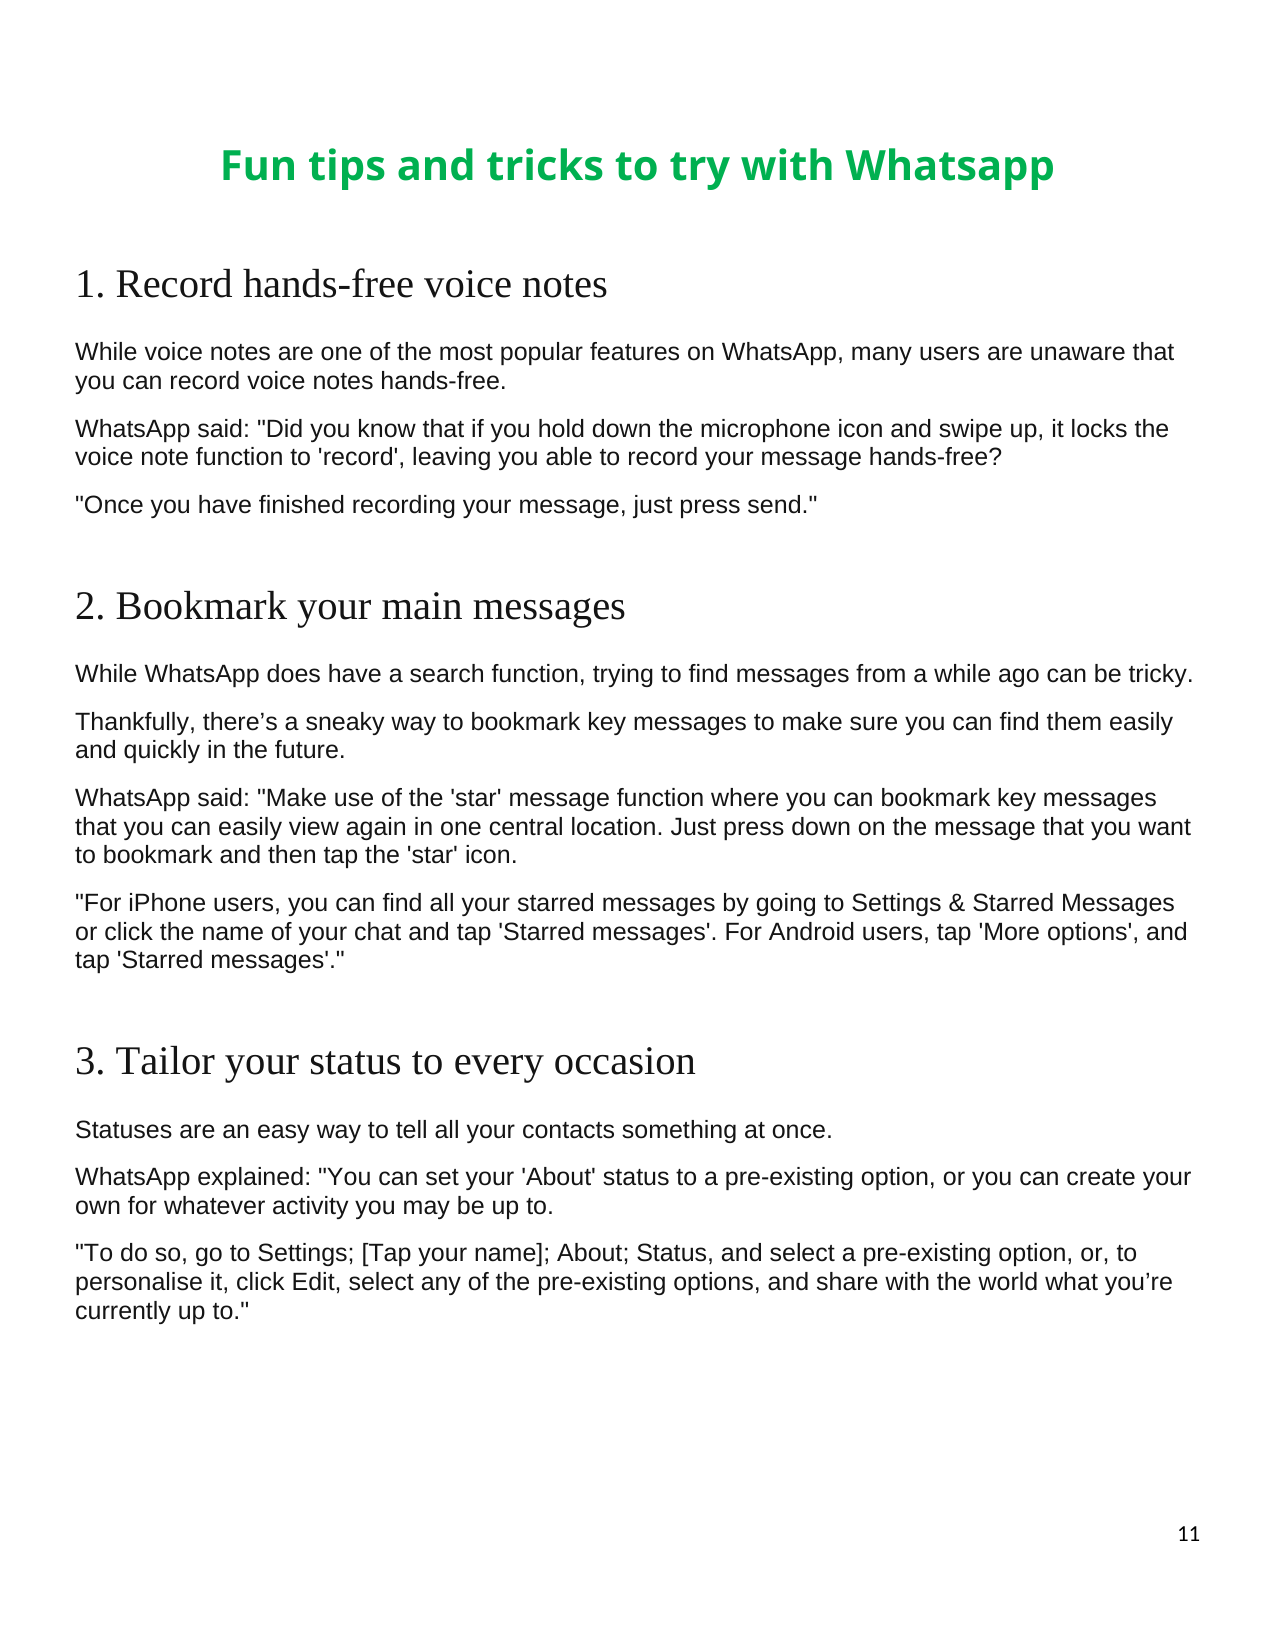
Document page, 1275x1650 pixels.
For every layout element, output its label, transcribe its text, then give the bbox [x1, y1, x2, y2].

subtitle 3. Tailor your status to every occasion [75, 1037, 1200, 1083]
text WhatsApp said: "Make use of the 'star' message function where you can bookmark key messages that you can easily view again in one central location. Just press down on the message that you want to bookmark and then tap the 'star' icon. [75, 783, 1200, 869]
text While voice notes are one of the most popular features on WhatsApp, many users are unaware that you can record voice notes hands-free. [75, 337, 1200, 395]
text WhatsApp said: "Did you know that if you hold down the microphone icon and swipe up, it locks the voice note function to 'record', leaving you able to record your message hands-free? [75, 414, 1200, 471]
text Fun tips and tricks to try with Whatsapp [75, 136, 1200, 192]
subtitle 1. Record hands-free voice notes [75, 259, 1200, 306]
text Statuses are an easy way to tell all your contacts something at once. [75, 1115, 1200, 1143]
text "To do so, go to Settings; [Tap your name]; About; Status, and select a pre-existing option, or, to personalise it, click Edit, select any of the pre-existing options, and share with the world what you’re currently up to." [75, 1238, 1200, 1325]
subtitle 2. Bookmark your main messages [75, 581, 1200, 628]
text "Once you have finished recording your message, just press send." [75, 490, 1200, 519]
text "For iPhone users, you can find all your starred messages by going to Settings & Starred Messages or click the name of your chat and tap 'Starred messages'. For Android users, tap 'More options', and tap 'Starred messages'." [75, 888, 1200, 974]
text WhatsApp explained: "You can set your 'About' status to a pre-existing option, or you can create your own for whatever activity you may be up to. [75, 1162, 1200, 1220]
text While WhatsApp does have a search function, trying to find messages from a while ago can be tricky. [75, 659, 1200, 688]
text Thankfully, there’s a sneaky way to bookmark key messages to make sure you can find them easily and quickly in the future. [75, 707, 1200, 764]
